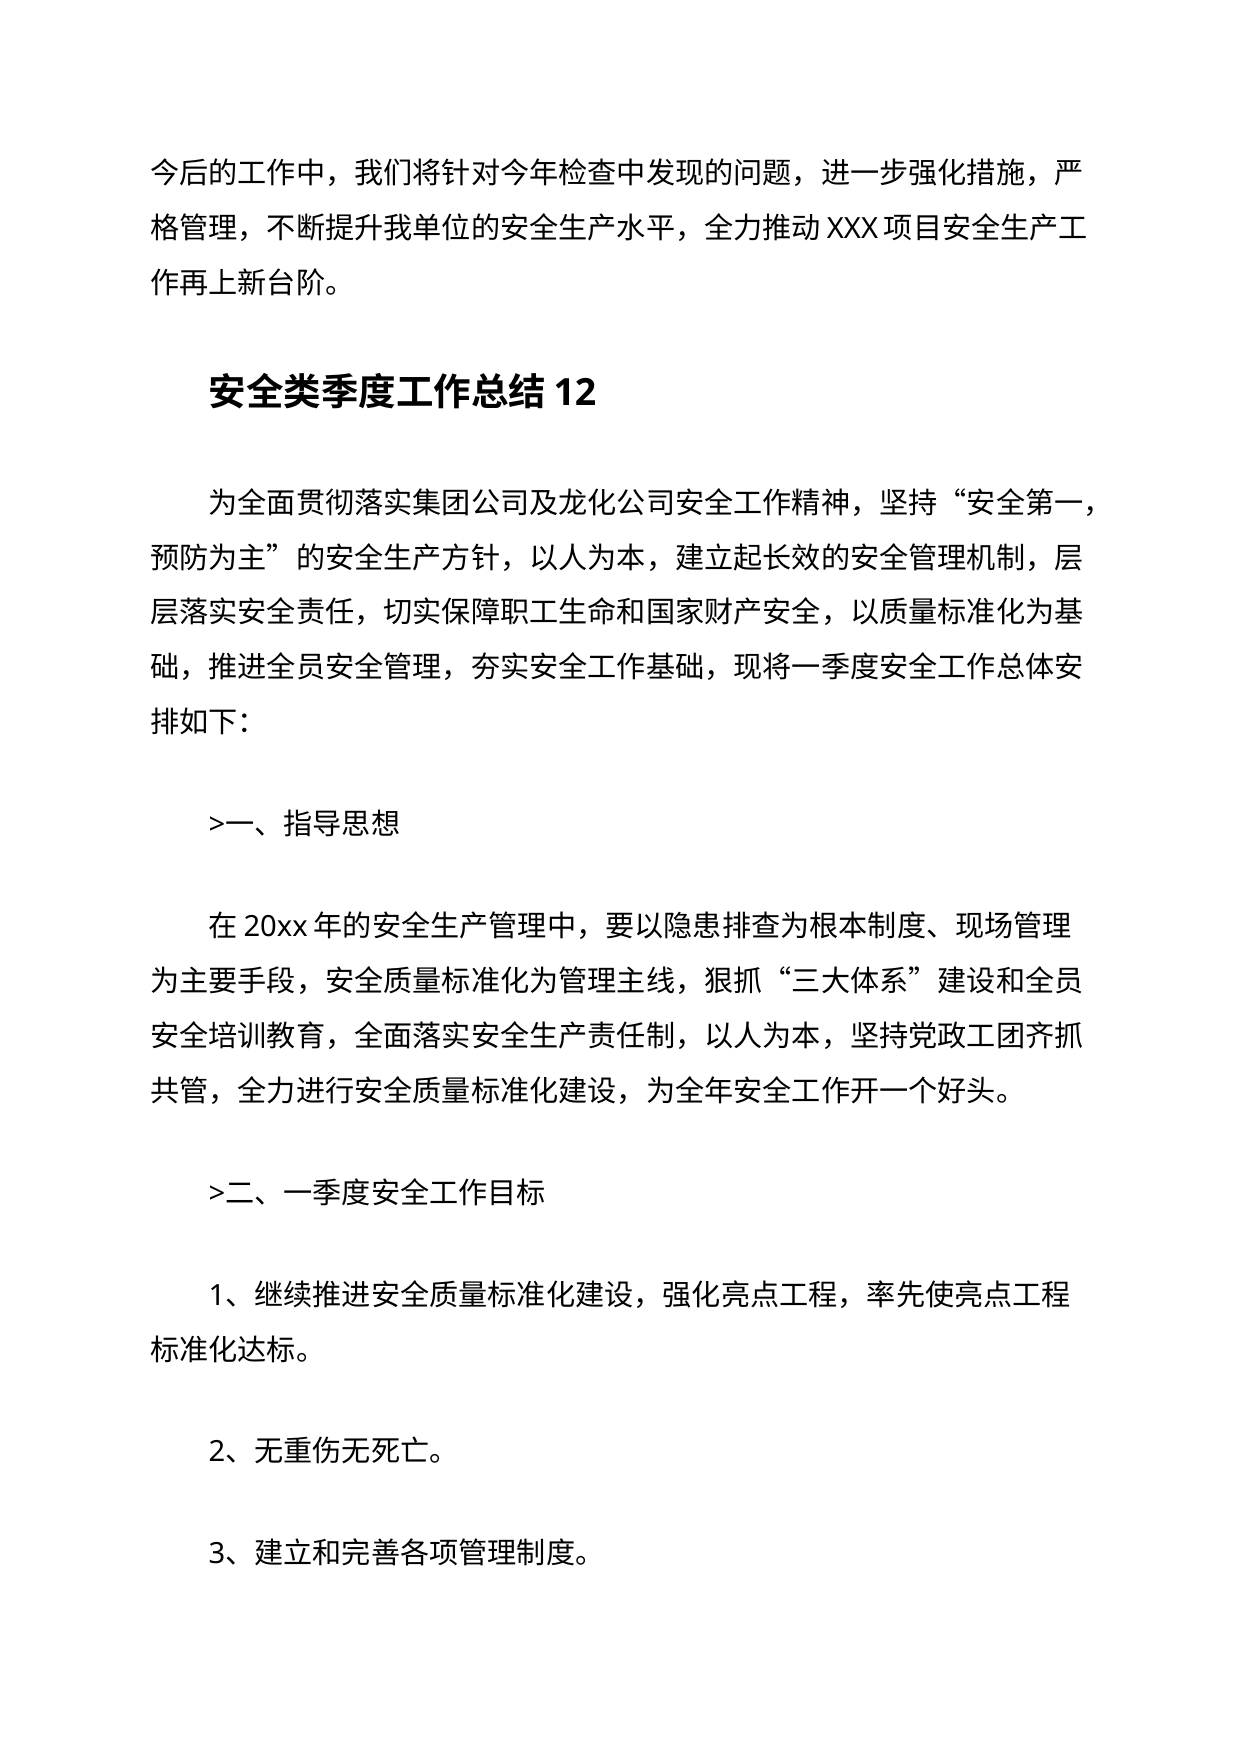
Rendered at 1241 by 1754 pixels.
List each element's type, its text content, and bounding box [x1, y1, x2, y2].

text 在20xx年的安全生产管理中，要以隐患排查为根本制度、现场管理为主要手段，安全质量标准化为管理主线，狠抓“三大体系”建设和全员安全培训教育，全面落实安全生产责任制，以人为本，坚持党政工团齐抓共管，全力进行安全质量标准化建设，为全年安全工作开一个好头。 [150, 903, 1090, 1110]
text 2、无重伤无死亡。 [150, 1428, 1090, 1470]
text 3、建立和完善各项管理制度。 [150, 1530, 1090, 1572]
text 1、继续推进安全质量标准化建设，强化亮点工程，率先使亮点工程标准化达标。 [150, 1271, 1090, 1368]
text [150, 150, 1090, 302]
text 为全面贯彻落实集团公司及龙化公司安全工作精神，坚持“安全第一，预防为主”的安全生产方针，以人为本，建立起长效的安全管理机制，层层落实安全责任，切实保障职工生命和国家财产安全，以质量标准化为基础，推进全员安全管理，夯实安全工作基础，现将一季度安全工作总体安排如下： [150, 479, 1090, 741]
text 安全类季度工作总结12 [150, 362, 1090, 416]
text >二、一季度安全工作目标 [150, 1169, 1090, 1212]
text >一、指导思想 [150, 801, 1090, 843]
